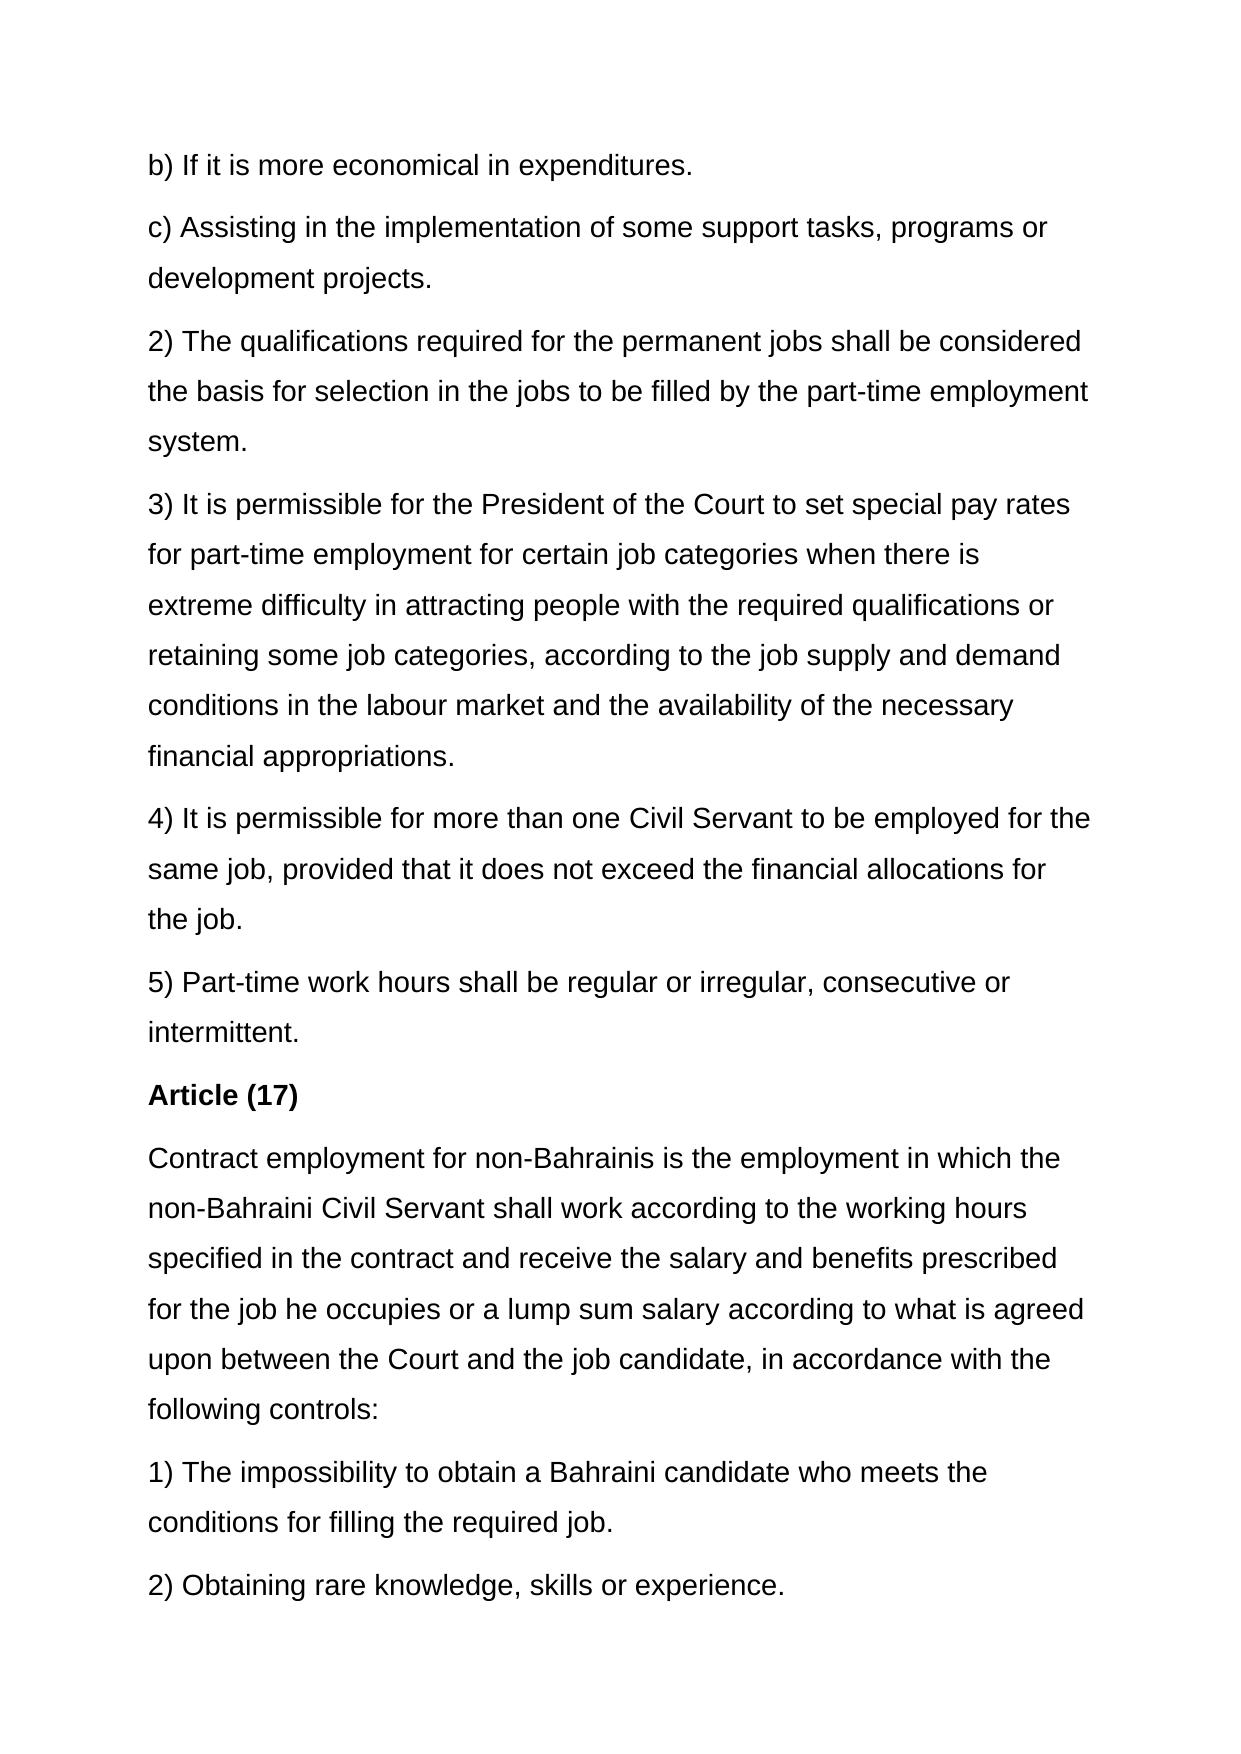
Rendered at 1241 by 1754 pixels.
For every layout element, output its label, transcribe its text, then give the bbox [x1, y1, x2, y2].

text 4) It is permissible for more than one Civil Servant to be employed for the same job, provided that it does not exceed the financial allocations for the job. [148, 801, 1093, 936]
text 5) Part-time work hours shall be regular or irregular, consecutive or intermittent. [148, 965, 1093, 1049]
text 2) The qualifications required for the permanent jobs shall be considered the basis for selection in the jobs to be filled by the part-time employment system. [148, 323, 1093, 458]
text b) If it is more economical in expenditures. [148, 148, 1093, 181]
text 2) Obtaining rare knowledge, skills or experience. [148, 1568, 1093, 1602]
text Contract employment for non-Bahrainis is the employment in which the non-Bahraini Civil Servant shall work according to the working hours specified in the contract and receive the salary and benefits prescribed for the job he occupies or a lump sum salary according to what is agreed upon between the Court and the job candidate, in accordance with the following controls: [148, 1141, 1093, 1426]
text 3) It is permissible for the President of the Court to set special pay rates for part-time employment for certain job categories when there is extreme difficulty in attracting people with the required qualifications or retaining some job categories, according to the job supply and demand conditions in the labour market and the availability of the necessary financial appropriations. [148, 487, 1093, 772]
text 1) The impossibility to obtain a Bahraini candidate who meets the conditions for filling the required job. [148, 1455, 1093, 1539]
text c) Assisting in the implementation of some support tasks, programs or development projects. [148, 210, 1093, 294]
text Article (17) [148, 1078, 1093, 1111]
